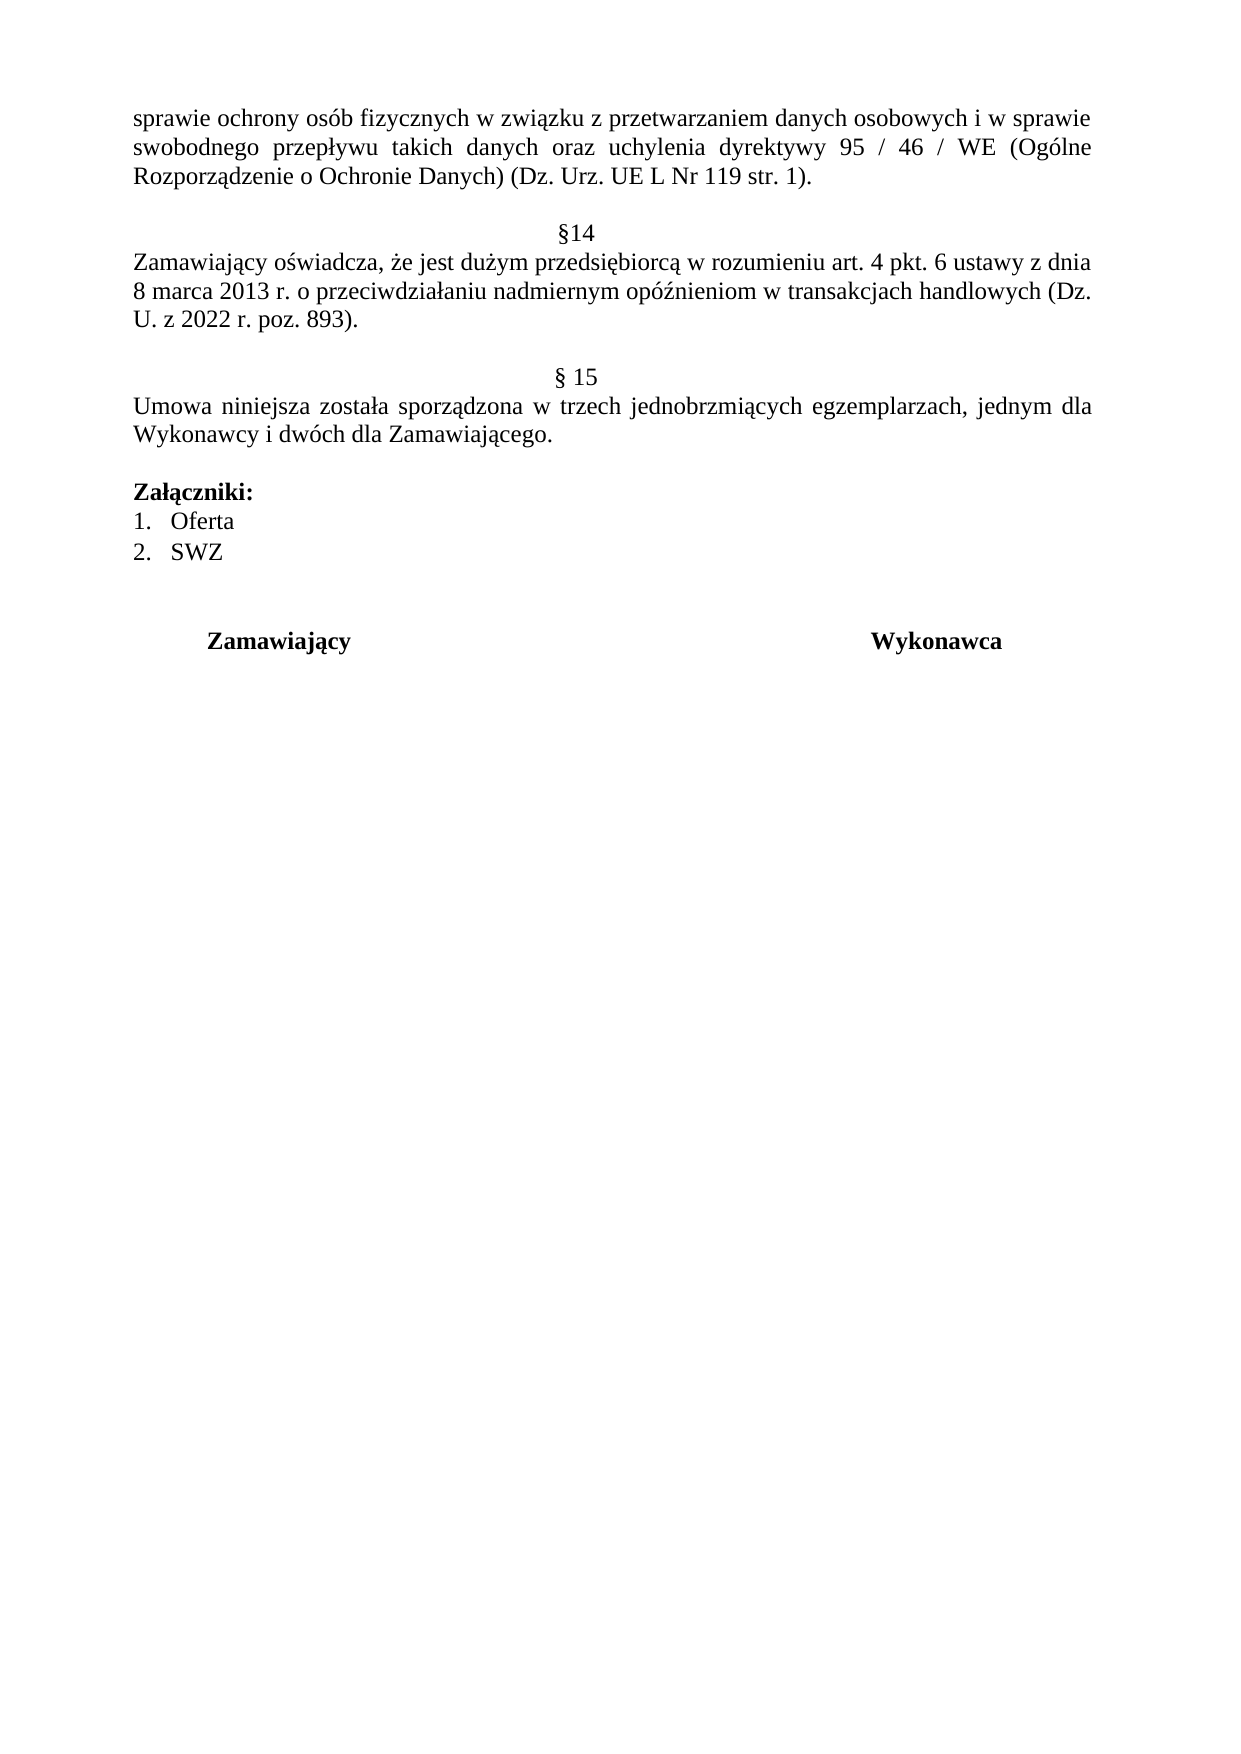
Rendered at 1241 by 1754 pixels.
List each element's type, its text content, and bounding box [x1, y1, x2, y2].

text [133, 103, 1092, 189]
text Zamawiający Wykonawca [133, 626, 1092, 683]
list Oferta [133, 506, 1092, 534]
text Zamawiający oświadcza, że jest dużym przedsiębiorcą w rozumieniu art. 4 pkt. 6 ustawy z dnia 8 marca 2013 r. o przeciwdziałaniu nadmiernym opóźnieniom w transakcjach handlowych (Dz. U. z 2022 r. poz. 893). [133, 247, 1092, 333]
list SWZ [133, 537, 1092, 566]
text §14 [59, 218, 1092, 247]
text Załączniki: [59, 477, 1092, 506]
text Umowa niniejsza została sporządzona w trzech jednobrzmiących egzemplarzach, jednym dla Wykonawcy i dwóch dla Zamawiającego. [133, 391, 1092, 448]
text § 15 [59, 362, 1092, 391]
